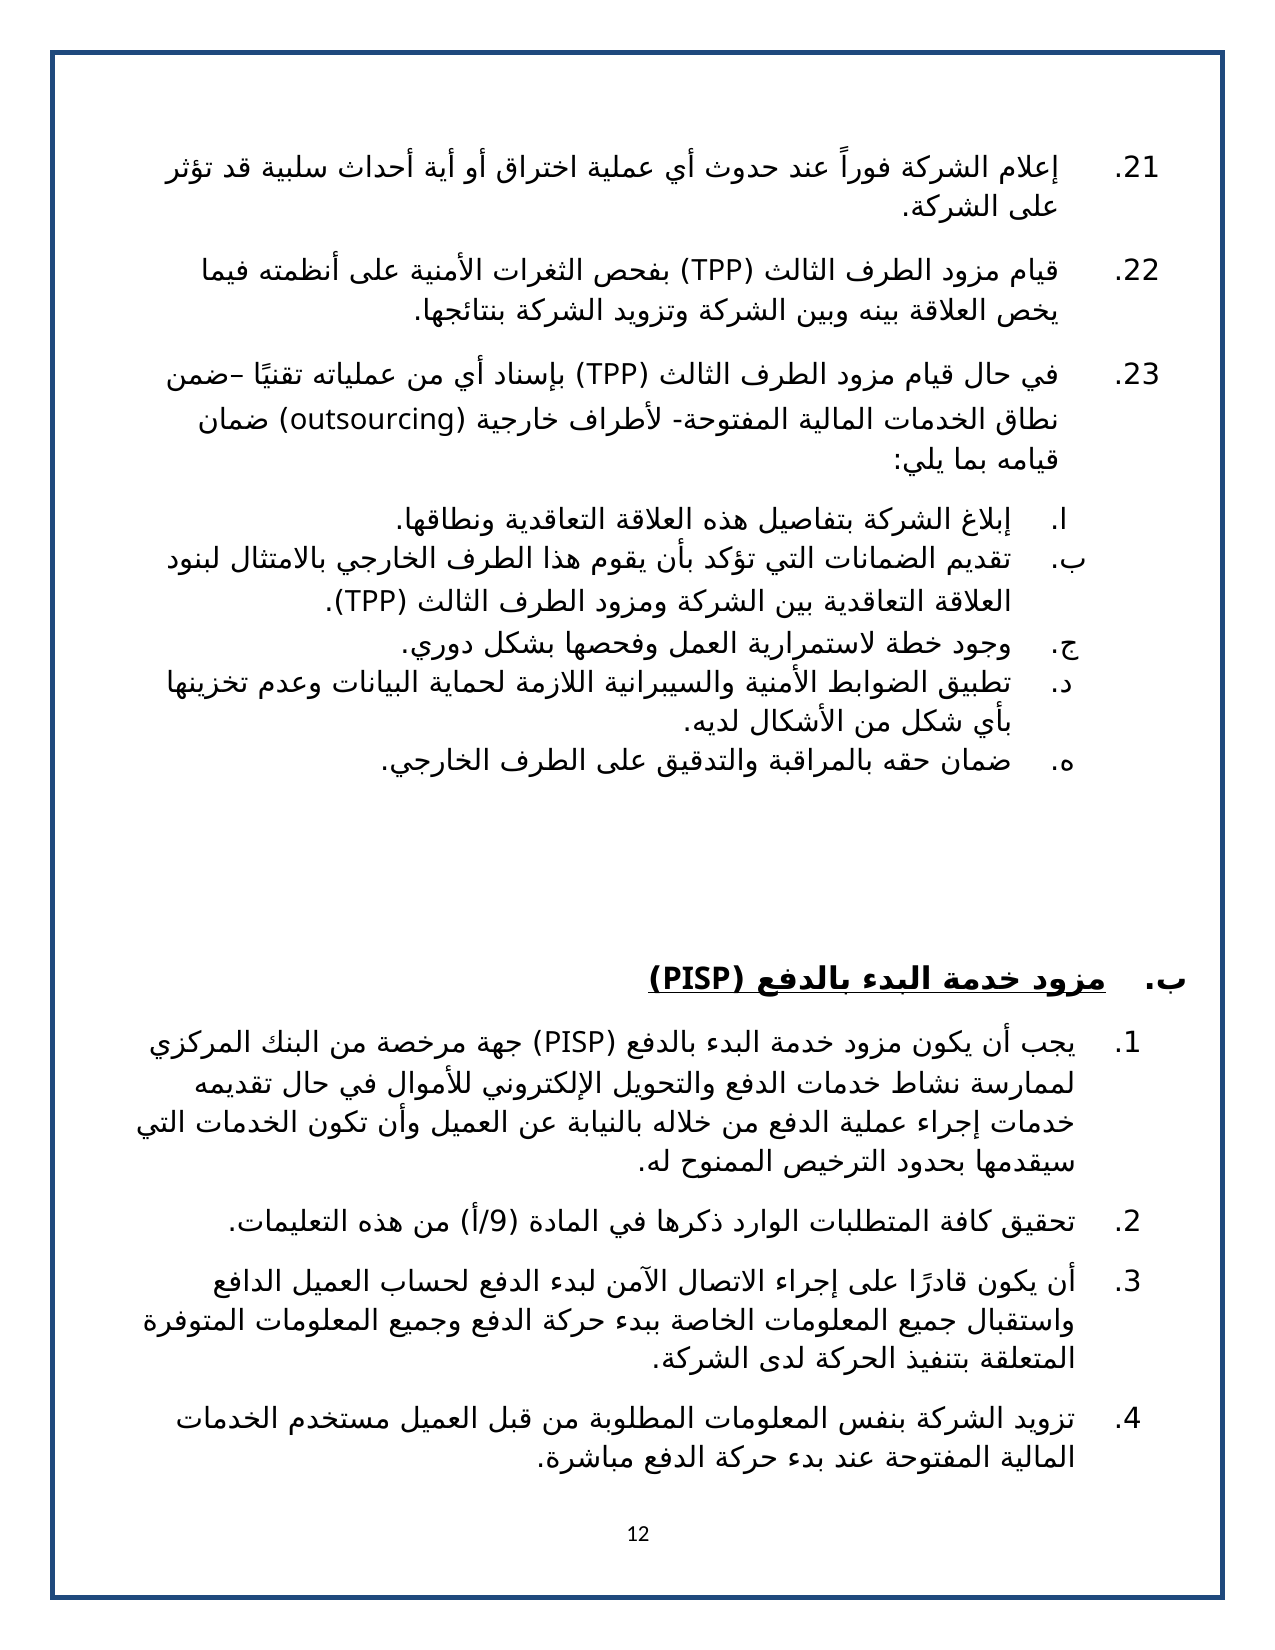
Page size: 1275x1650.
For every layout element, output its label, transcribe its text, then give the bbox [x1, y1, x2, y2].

list تحقيق كافة المتطلبات الوارد ذكرها في المادة (9/أ) من هذه التعليمات. [131, 1204, 1114, 1238]
list قيام مزود الطرف الثالث (TPP) بفحص الثغرات الأمنية على أنظمته فيما يخص العلاقة بينه وبين الشركة وتزويد الشركة بنتائجها. [131, 249, 1114, 327]
list يجب أن يكون مزود خدمة البدء بالدفع (PISP) جهة مرخصة من البنك المركزي لممارسة نشاط خدمات الدفع والتحويل الإلكتروني للأموال في حال تقديمه خدمات إجراء عملية الدفع من خلاله بالنيابة عن العميل وأن تكون الخدمات التي سيقدمها بحدود الترخيص الممنوح له. [131, 1022, 1114, 1178]
list تقديم الضمانات التي تؤكد بأن يقوم هذا الطرف الخارجي بالامتثال لبنود العلاقة التعاقدية بين الشركة ومزود الطرف الثالث (TPP). [131, 541, 1050, 620]
list تطبيق الضوابط الأمنية والسيبرانية اللازمة لحماية البيانات وعدم تخزينها بأي شكل من الأشكال لديه. [131, 665, 1050, 738]
list إعلام الشركة فوراً عند حدوث أي عملية اختراق أو أية أحداث سلبية قد تؤثر على الشركة. [131, 150, 1114, 223]
list وجود خطة لاستمرارية العمل وفحصها بشكل دوري. [131, 626, 1050, 660]
list أن يكون قادرًا على إجراء الاتصال الآمن لبدء الدفع لحساب العميل الدافع واستقبال جميع المعلومات الخاصة ببدء حركة الدفع وجميع المعلومات المتوفرة المتعلقة بتنفيذ الحركة لدى الشركة. [131, 1264, 1114, 1376]
list تزويد الشركة بنفس المعلومات المطلوبة من قبل العميل مستخدم الخدمات المالية المفتوحة عند بدء حركة الدفع مباشرة. [131, 1402, 1114, 1474]
list إبلاغ الشركة بتفاصيل هذه العلاقة التعاقدية ونطاقها. [131, 502, 1050, 536]
list مزود خدمة البدء بالدفع (PISP) [131, 956, 1144, 999]
list في حال قيام مزود الطرف الثالث (TPP) بإسناد أي من عملياته تقنيًا –ضمن نطاق الخدمات المالية المفتوحة- لأطراف خارجية (outsourcing) ضمان قيامه بما يلي: [131, 353, 1114, 477]
list ضمان حقه بالمراقبة والتدقيق على الطرف الخارجي. [131, 743, 1050, 777]
